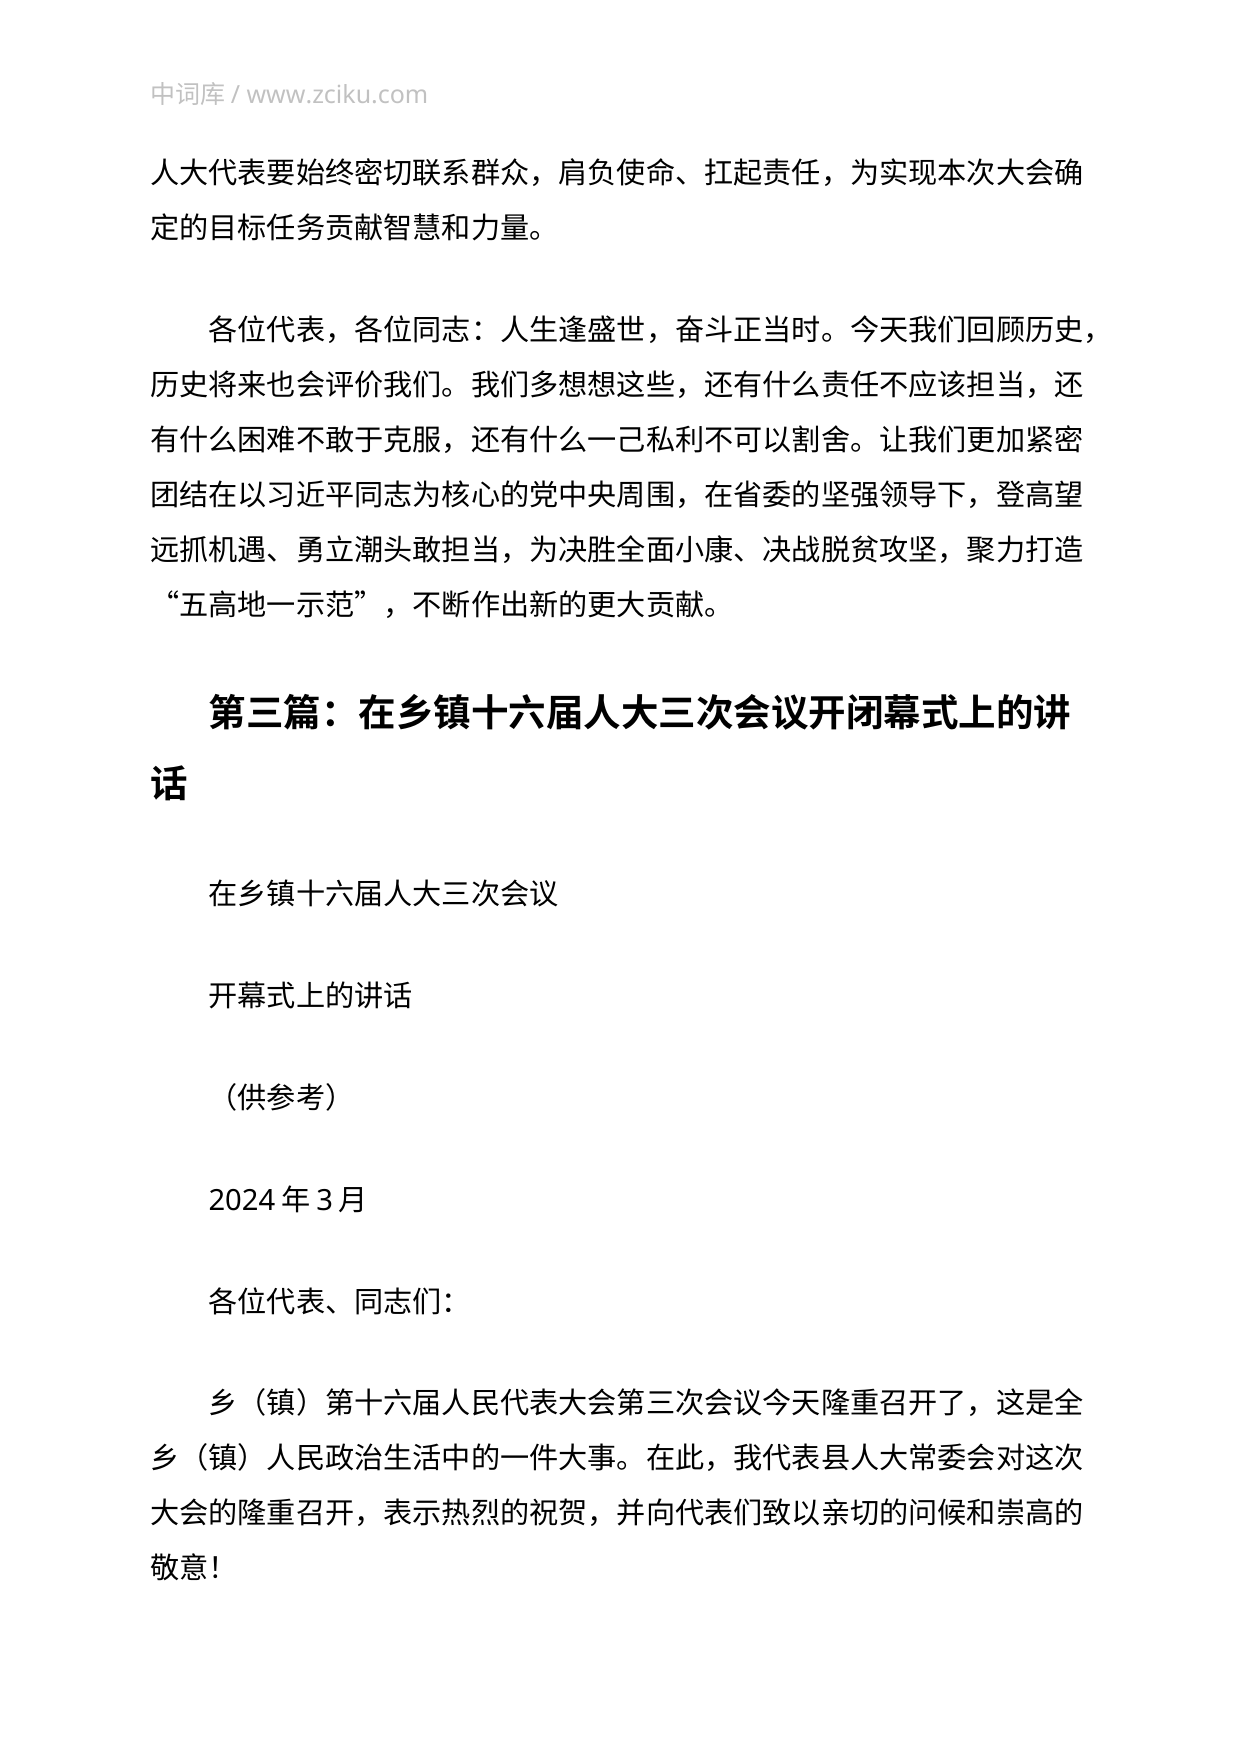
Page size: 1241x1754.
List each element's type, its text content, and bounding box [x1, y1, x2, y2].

text （供参考） [150, 1074, 1090, 1117]
text 各位代表，各位同志：人生逢盛世，奋斗正当时。今天我们回顾历史，历史将来也会评价我们。我们多想想这些，还有什么责任不应该担当，还有什么困难不敢于克服，还有什么一己私利不可以割舍。让我们更加紧密团结在以习近平同志为核心的党中央周围，在省委的坚强领导下，登高望远抓机遇、勇立潮头敢担当，为决胜全面小康、决战脱贫攻坚，聚力打造“五高地一示范”，不断作出新的更大贡献。 [150, 307, 1090, 623]
text 乡（镇）第十六届人民代表大会第三次会议今天隆重召开了，这是全乡（镇）人民政治生活中的一件大事。在此，我代表县人大常委会对这次大会的隆重召开，表示热烈的祝贺，并向代表们致以亲切的问候和崇高的敬意！ [150, 1380, 1090, 1587]
text 开幕式上的讲话 [150, 973, 1090, 1015]
text 各位代表、同志们： [150, 1278, 1090, 1320]
text 第三篇：在乡镇十六届人大三次会议开闭幕式上的讲话 [150, 683, 1090, 808]
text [150, 150, 1090, 247]
text 在乡镇十六届人大三次会议 [150, 871, 1090, 913]
text 2024年3月 [150, 1176, 1090, 1218]
